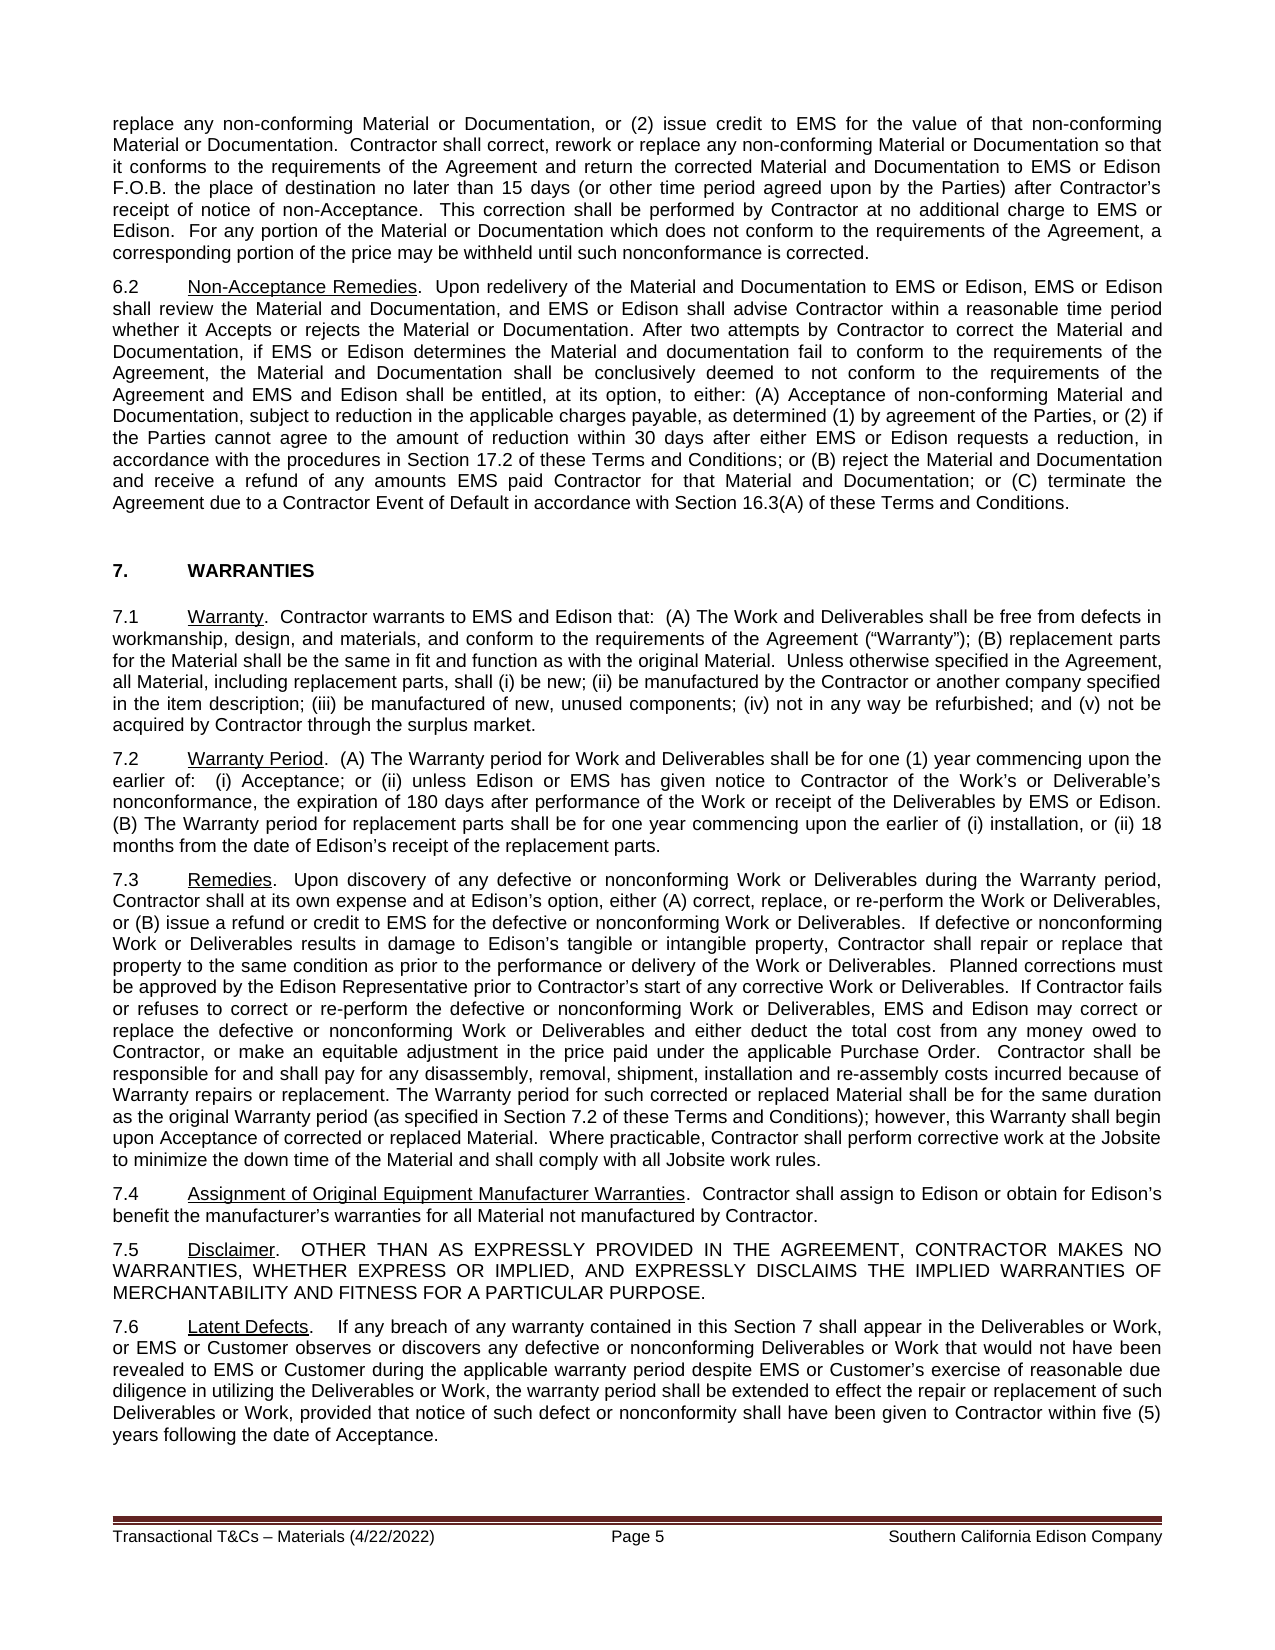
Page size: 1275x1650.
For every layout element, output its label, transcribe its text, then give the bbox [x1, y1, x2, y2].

text 7. WARRANTIES [112, 560, 1162, 581]
text 7.1 Warranty. Contractor warrants to EMS and Edison that: (A) The Work and Deliverables shall be free from defects in workmanship, design, and materials, and conform to the requirements of the Agreement (“Warranty”); (B) replacement parts for the Material shall be the same in fit and function as with the original Material. Unless otherwise specified in the Agreement, all Material, including replacement parts, shall (i) be new; (ii) be manufactured by the Contractor or another company specified in the item description; (iii) be manufactured of new, unused components; (iv) not in any way be refurbished; and (v) not be acquired by Contractor through the surplus market. [112, 606, 1162, 736]
text 7.2 Warranty Period. (A) The Warranty period for Work and Deliverables shall be for one (1) year commencing upon the earlier of: (i) Acceptance; or (ii) unless Edison or EMS has given notice to Contractor of the Work’s or Deliverable’s nonconformance, the expiration of 180 days after performance of the Work or receipt of the Deliverables by EMS or Edison. (B) The Warranty period for replacement parts shall be for one year commencing upon the earlier of (i) installation, or (ii) 18 months from the date of Edison’s receipt of the replacement parts. [112, 748, 1162, 856]
text 6.2 Non-Acceptance Remedies. Upon redelivery of the Material and Documentation to EMS or Edison, EMS or Edison shall review the Material and Documentation, and EMS or Edison shall advise Contractor within a reasonable time period whether it Accepts or rejects the Material or Documentation. After two attempts by Contractor to correct the Material and Documentation, if EMS or Edison determines the Material and documentation fail to conform to the requirements of the Agreement, the Material and Documentation shall be conclusively deemed to not conform to the requirements of the Agreement and EMS and Edison shall be entitled, at its option, to either: (A) Acceptance of non-conforming Material and Documentation, subject to reduction in the applicable charges payable, as determined (1) by agreement of the Parties, or (2) if the Parties cannot agree to the amount of reduction within 30 days after either EMS or Edison requests a reduction, in accordance with the procedures in Section 17.2 of these Terms and Conditions; or (B) reject the Material and Documentation and receive a refund of any amounts EMS paid Contractor for that Material and Documentation; or (C) terminate the Agreement due to a Contractor Event of Default in accordance with Section 16.3(A) of these Terms and Conditions. [112, 276, 1162, 513]
text 7.4 Assignment of Original Equipment Manufacturer Warranties. Contractor shall assign to Edison or obtain for Edison’s benefit the manufacturer’s warranties for all Material not manufactured by Contractor. [112, 1183, 1162, 1226]
text 7.5 Disclaimer. OTHER THAN AS EXPRESSLY PROVIDED IN THE AGREEMENT, CONTRACTOR MAKES NO WARRANTIES, WHETHER EXPRESS OR IMPLIED, EXPRESSLY DISCLAIMS THE IMPLIED WARRANTIES OF MERCHANTABILITY FITNESS FOR A PARTICULAR PURPOSE. [112, 1238, 1162, 1303]
text 7.3 Remedies. Upon discovery of any defective or nonconforming Work or Deliverables during the Warranty period, Contractor shall at its own expense and at Edison’s option, either (A) correct, replace, or re-perform the Work or Deliverables, or (B) issue a refund or credit to EMS for the defective or nonconforming Work or Deliverables. If defective or nonconforming Work or Deliverables results in damage to Edison’s tangible or intangible property, Contractor shall repair or replace that property to the same condition as prior to the performance or delivery of the Work or Deliverables. Planned corrections must be approved by the Edison Representative prior to Contractor’s start of any corrective Work or Deliverables. If Contractor fails or refuses to correct or re-perform the defective or nonconforming Work or Deliverables, EMS and Edison may correct or replace the defective or nonconforming Work or Deliverables and either deduct the total cost from any money owed to Contractor, or make an equitable adjustment in the price paid under the applicable Purchase Order. Contractor shall be responsible for and shall pay for any disassembly, removal, shipment, installation and re-assembly costs incurred because of Warranty repairs or replacement. The Warranty period for such corrected or replaced Material shall be for the same duration as the original Warranty period (as specified in Section 7.2 of these Terms and Conditions); however, this Warranty shall begin upon Acceptance of corrected or replaced Material. Where practicable, Contractor shall perform corrective work at the Jobsite to minimize the down time of the Material and shall comply with all Jobsite work rules. [112, 868, 1162, 1170]
text 7.6 Latent Defects. If any breach of any warranty contained in this Section 7 shall appear in the Deliverables or Work, or EMS or Customer observes or discovers any defective or nonconforming Deliverables or Work that would not have been revealed to EMS or Customer during the applicable warranty period despite EMS or Customer’s exercise of reasonable due diligence in utilizing the Deliverables or Work, the warranty period shall be extended to effect the repair or replacement of such Deliverables or Work, provided that notice of such defect or nonconformity shall have been given to Contractor within five (5) years following the date of Acceptance. [112, 1316, 1162, 1445]
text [112, 112, 1162, 263]
